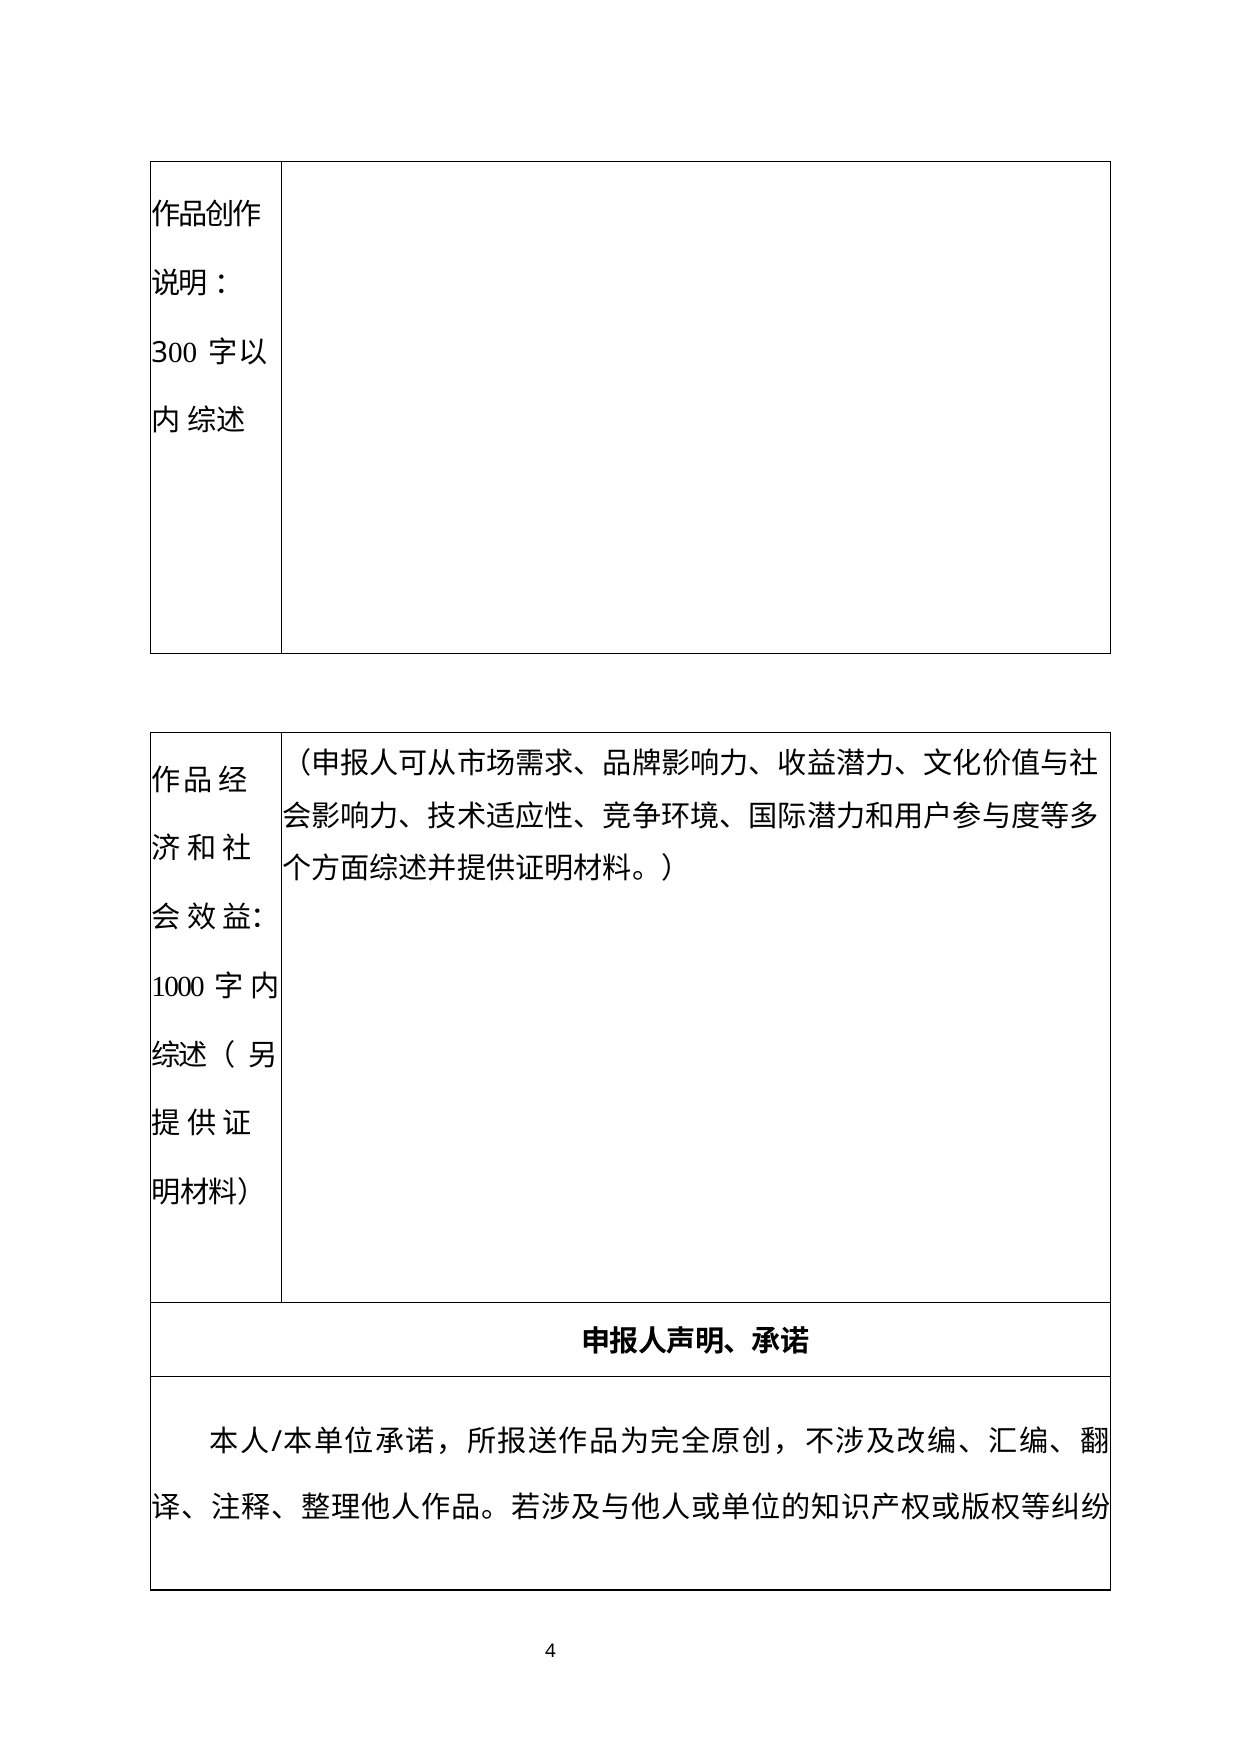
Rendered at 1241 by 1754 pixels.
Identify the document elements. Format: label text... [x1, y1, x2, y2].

table_header 作 品 经 济 和 社 会 效 益：1000 字 内综述（ 另 提 供 证 明材料） [151, 733, 281, 1301]
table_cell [151, 1377, 1110, 1589]
table_cell 申报人声明、承诺 [151, 1303, 1110, 1376]
table_cell [282, 162, 1110, 653]
table_cell 作品创作说明 ：300 字以内 综述 [151, 162, 281, 653]
table_header （申报人可从市场需求、品牌影响力、收益潜力、文化价值与社会影响力、技术适应性、竞争环境、国际潜力和用户参与度等多个方面综述并提供证明材料。） [282, 733, 1110, 1301]
